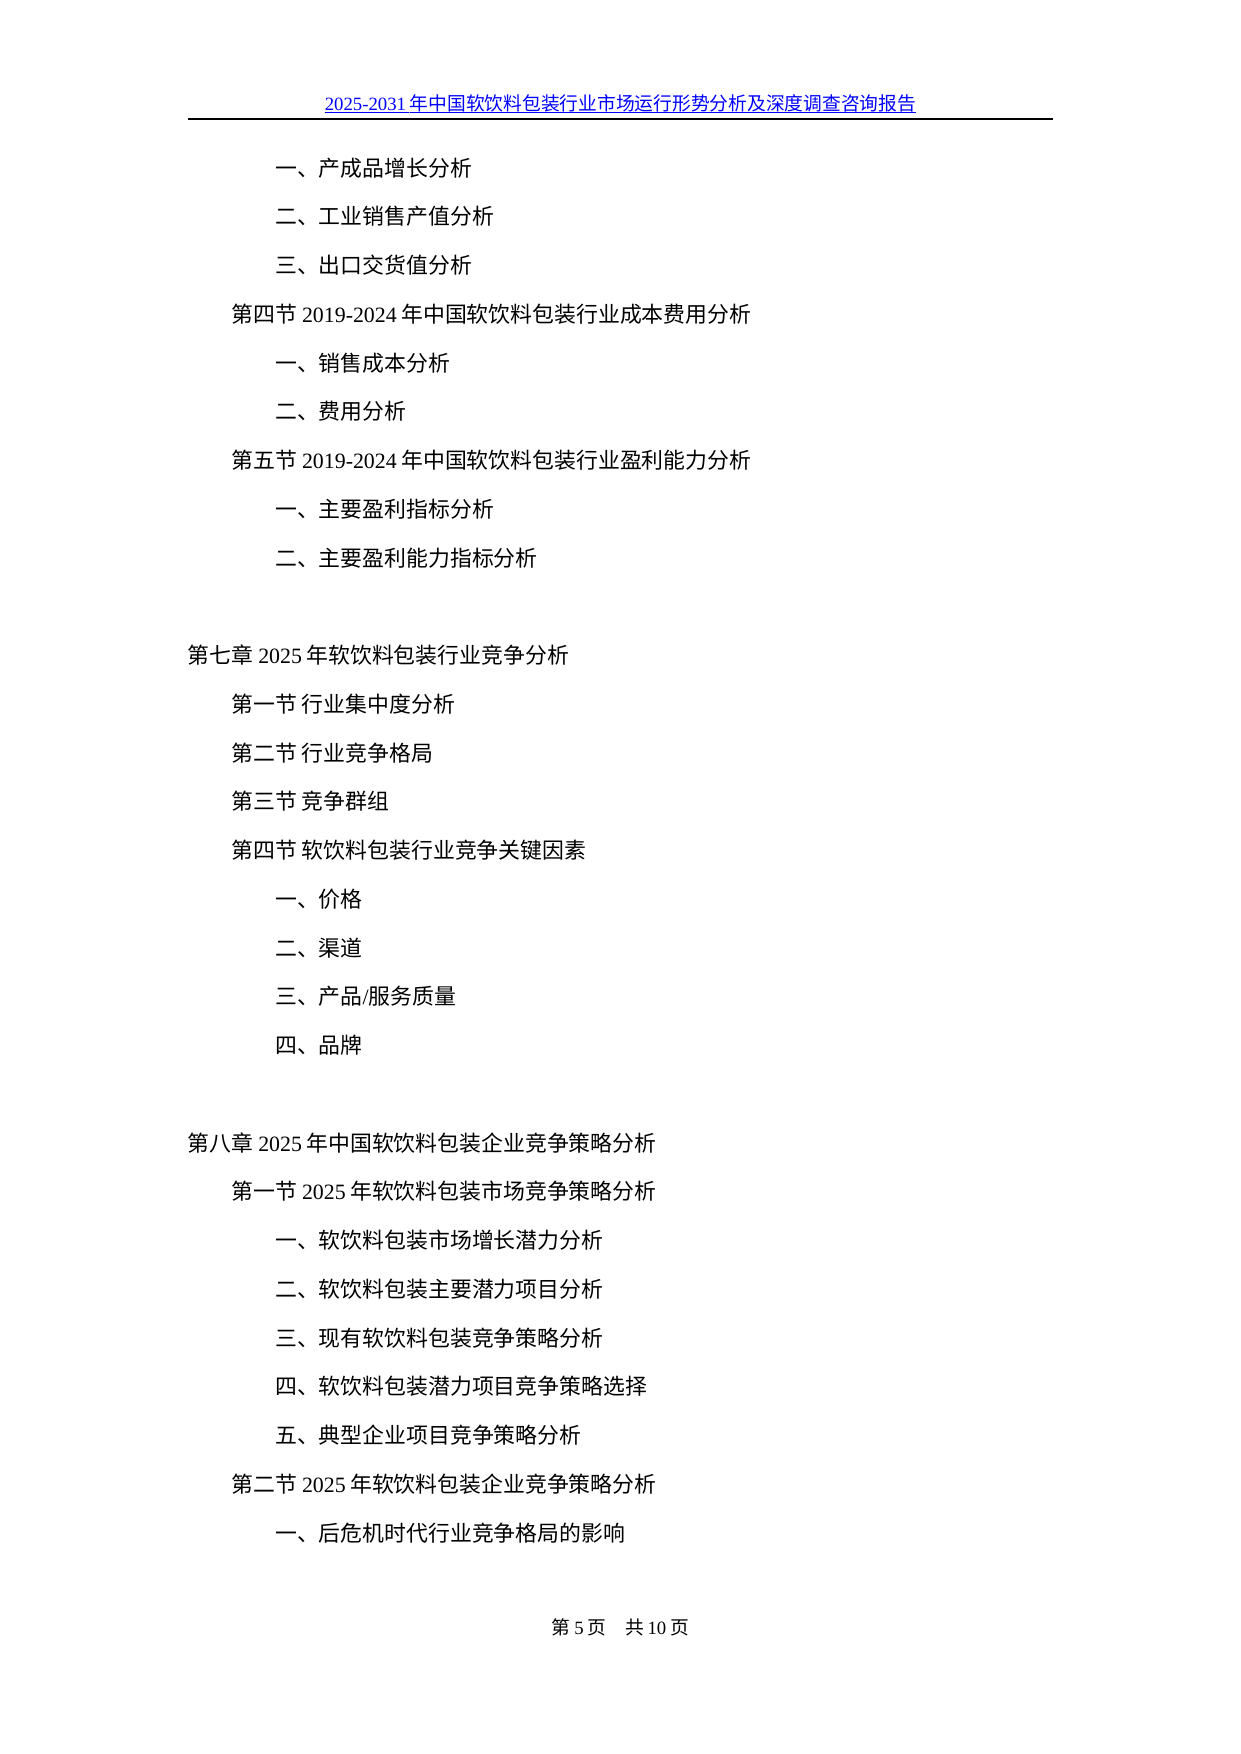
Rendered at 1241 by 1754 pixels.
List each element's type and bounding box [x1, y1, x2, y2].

text [187, 150, 1053, 1548]
